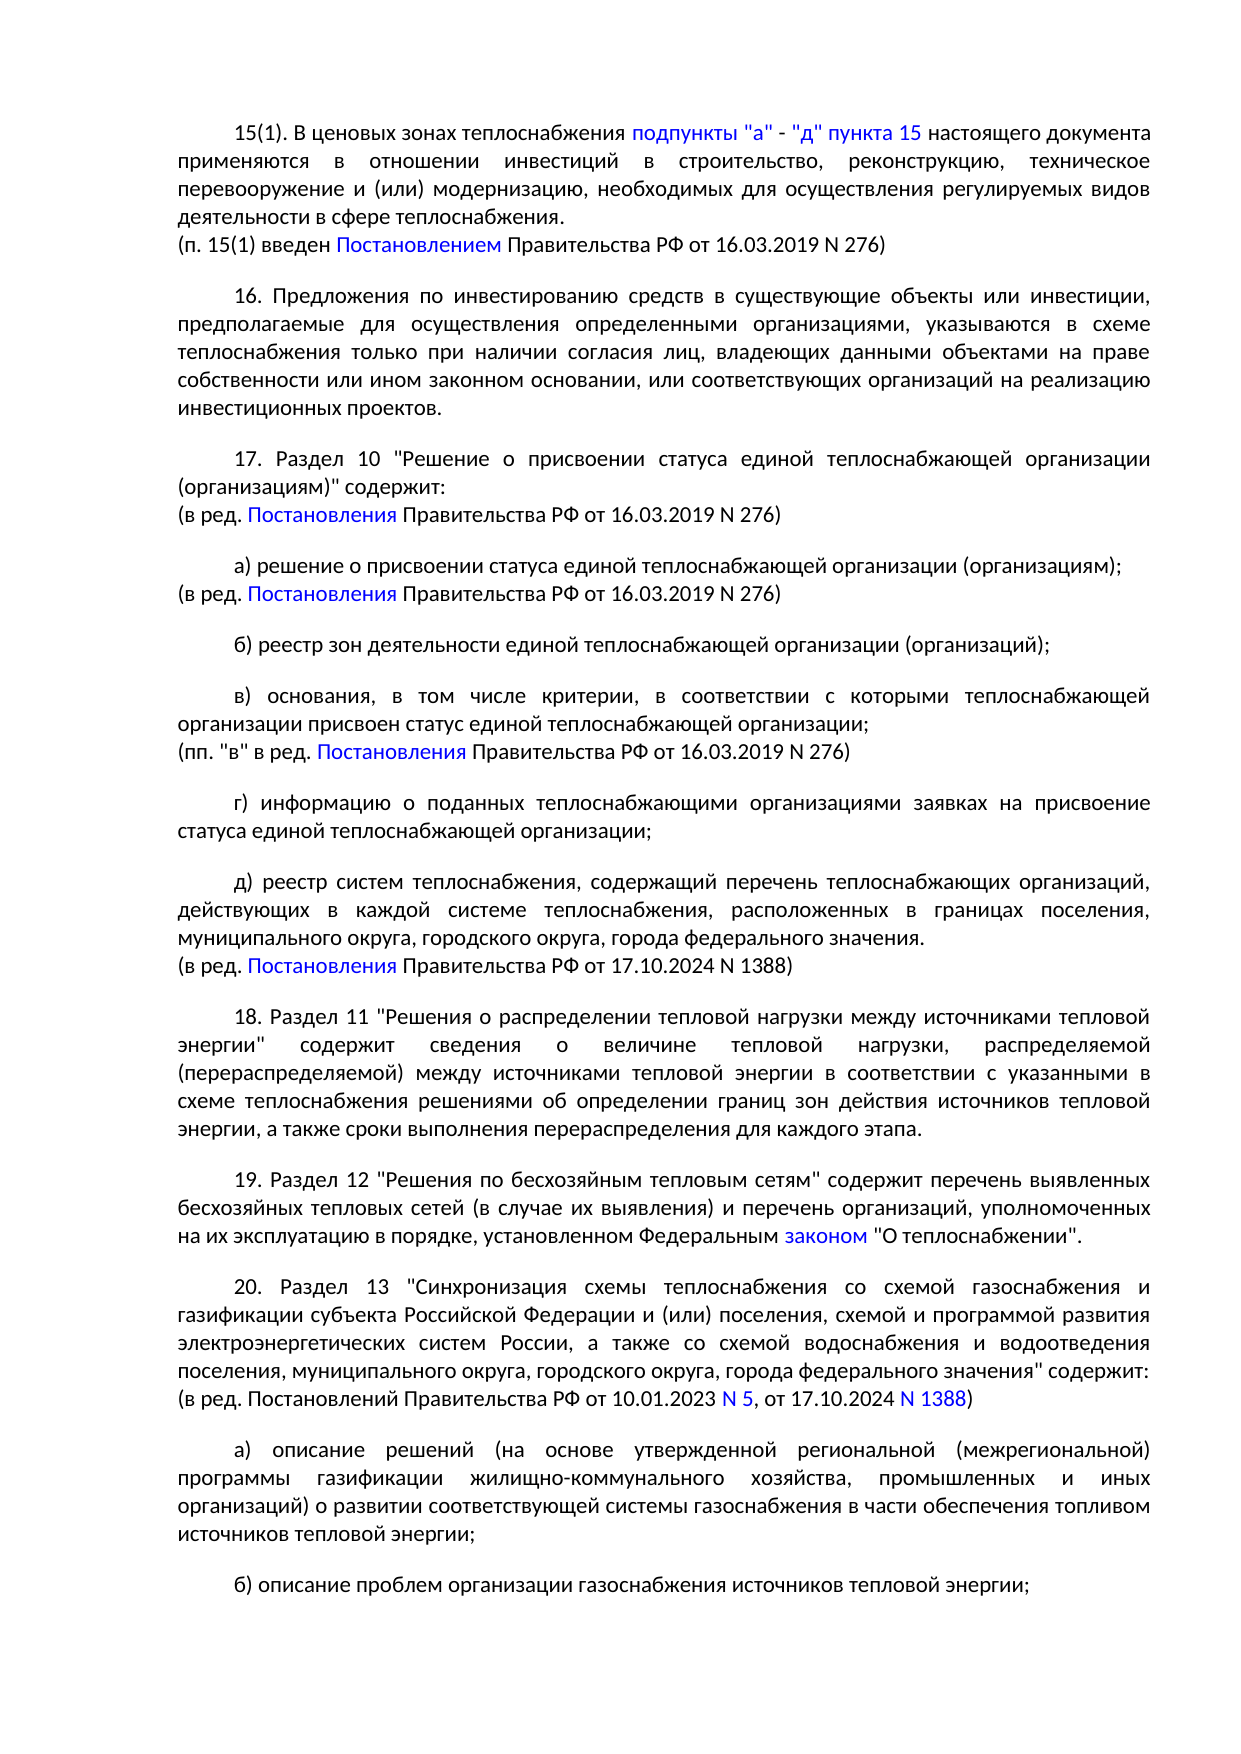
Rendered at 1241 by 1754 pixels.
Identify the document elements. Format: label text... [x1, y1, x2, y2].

text (в ред. Постановления Правительства РФ от 17.10.2024 N 1388) [177, 951, 1152, 979]
text (пп. "в" в ред. Постановления Правительства РФ от 16.03.2019 N 276) [177, 737, 1152, 765]
text (в ред. Постановления Правительства РФ от 16.03.2019 N 276) [177, 579, 1152, 607]
text а) решение о присвоении статуса единой теплоснабжающей организации (организациям); [177, 551, 1152, 579]
text 15(1). В ценовых зонах теплоснабжения подпункты "а" - "д" пункта 15 настоящего документа применяются в отношении инвестиций в строительство, реконструкцию, техническое перевооружение и (или) модернизацию, необходимых для осуществления регулируемых видов деятельности в сфере теплоснабжения. [177, 118, 1152, 230]
text б) реестр зон деятельности единой теплоснабжающей организации (организаций); [177, 630, 1152, 658]
text (п. 15(1) введен Постановлением Правительства РФ от 16.03.2019 N 276) [177, 230, 1152, 258]
text в) основания, в том числе критерии, в соответствии с которыми теплоснабжающей организации присвоен статус единой теплоснабжающей организации; [177, 681, 1152, 737]
text 17. Раздел 10 "Решение о присвоении статуса единой теплоснабжающей организации (организациям)" содержит: [177, 444, 1152, 500]
text г) информацию о поданных теплоснабжающими организациями заявках на присвоение статуса единой теплоснабжающей организации; [177, 788, 1152, 844]
text б) описание проблем организации газоснабжения источников тепловой энергии; [177, 1570, 1152, 1598]
text (в ред. Постановлений Правительства РФ от 10.01.2023 N 5, от 17.10.2024 N 1388) [177, 1384, 1152, 1412]
text 16. Предложения по инвестированию средств в существующие объекты или инвестиции, предполагаемые для осуществления определенными организациями, указываются в схеме теплоснабжения только при наличии согласия лиц, владеющих данными объектами на праве собственности или ином законном основании, или соответствующих организаций на реализацию инвестиционных проектов. [177, 281, 1152, 421]
text а) описание решений (на основе утвержденной региональной (межрегиональной) программы газификации жилищно-коммунального хозяйства, промышленных и иных организаций) о развитии соответствующей системы газоснабжения в части обеспечения топливом источников тепловой энергии; [177, 1435, 1152, 1547]
text 18. Раздел 11 "Решения о распределении тепловой нагрузки между источниками тепловой энергии" содержит сведения о величине тепловой нагрузки, распределяемой (перераспределяемой) между источниками тепловой энергии в соответствии с указанными в схеме теплоснабжения решениями об определении границ зон действия источников тепловой энергии, а также сроки выполнения перераспределения для каждого этапа. [177, 1002, 1152, 1142]
text д) реестр систем теплоснабжения, содержащий перечень теплоснабжающих организаций, действующих в каждой системе теплоснабжения, расположенных в границах поселения, муниципального округа, городского округа, города федерального значения. [177, 867, 1152, 951]
text 19. Раздел 12 "Решения по бесхозяйным тепловым сетям" содержит перечень выявленных бесхозяйных тепловых сетей (в случае их выявления) и перечень организаций, уполномоченных на их эксплуатацию в порядке, установленном Федеральным законом "О теплоснабжении". [177, 1165, 1152, 1249]
text (в ред. Постановления Правительства РФ от 16.03.2019 N 276) [177, 500, 1152, 528]
text 20. Раздел 13 "Синхронизация схемы теплоснабжения со схемой газоснабжения и газификации субъекта Российской Федерации и (или) поселения, схемой и программой развития электроэнергетических систем России, а также со схемой водоснабжения и водоотведения поселения, муниципального округа, городского округа, города федерального значения" содержит: [177, 1272, 1152, 1384]
